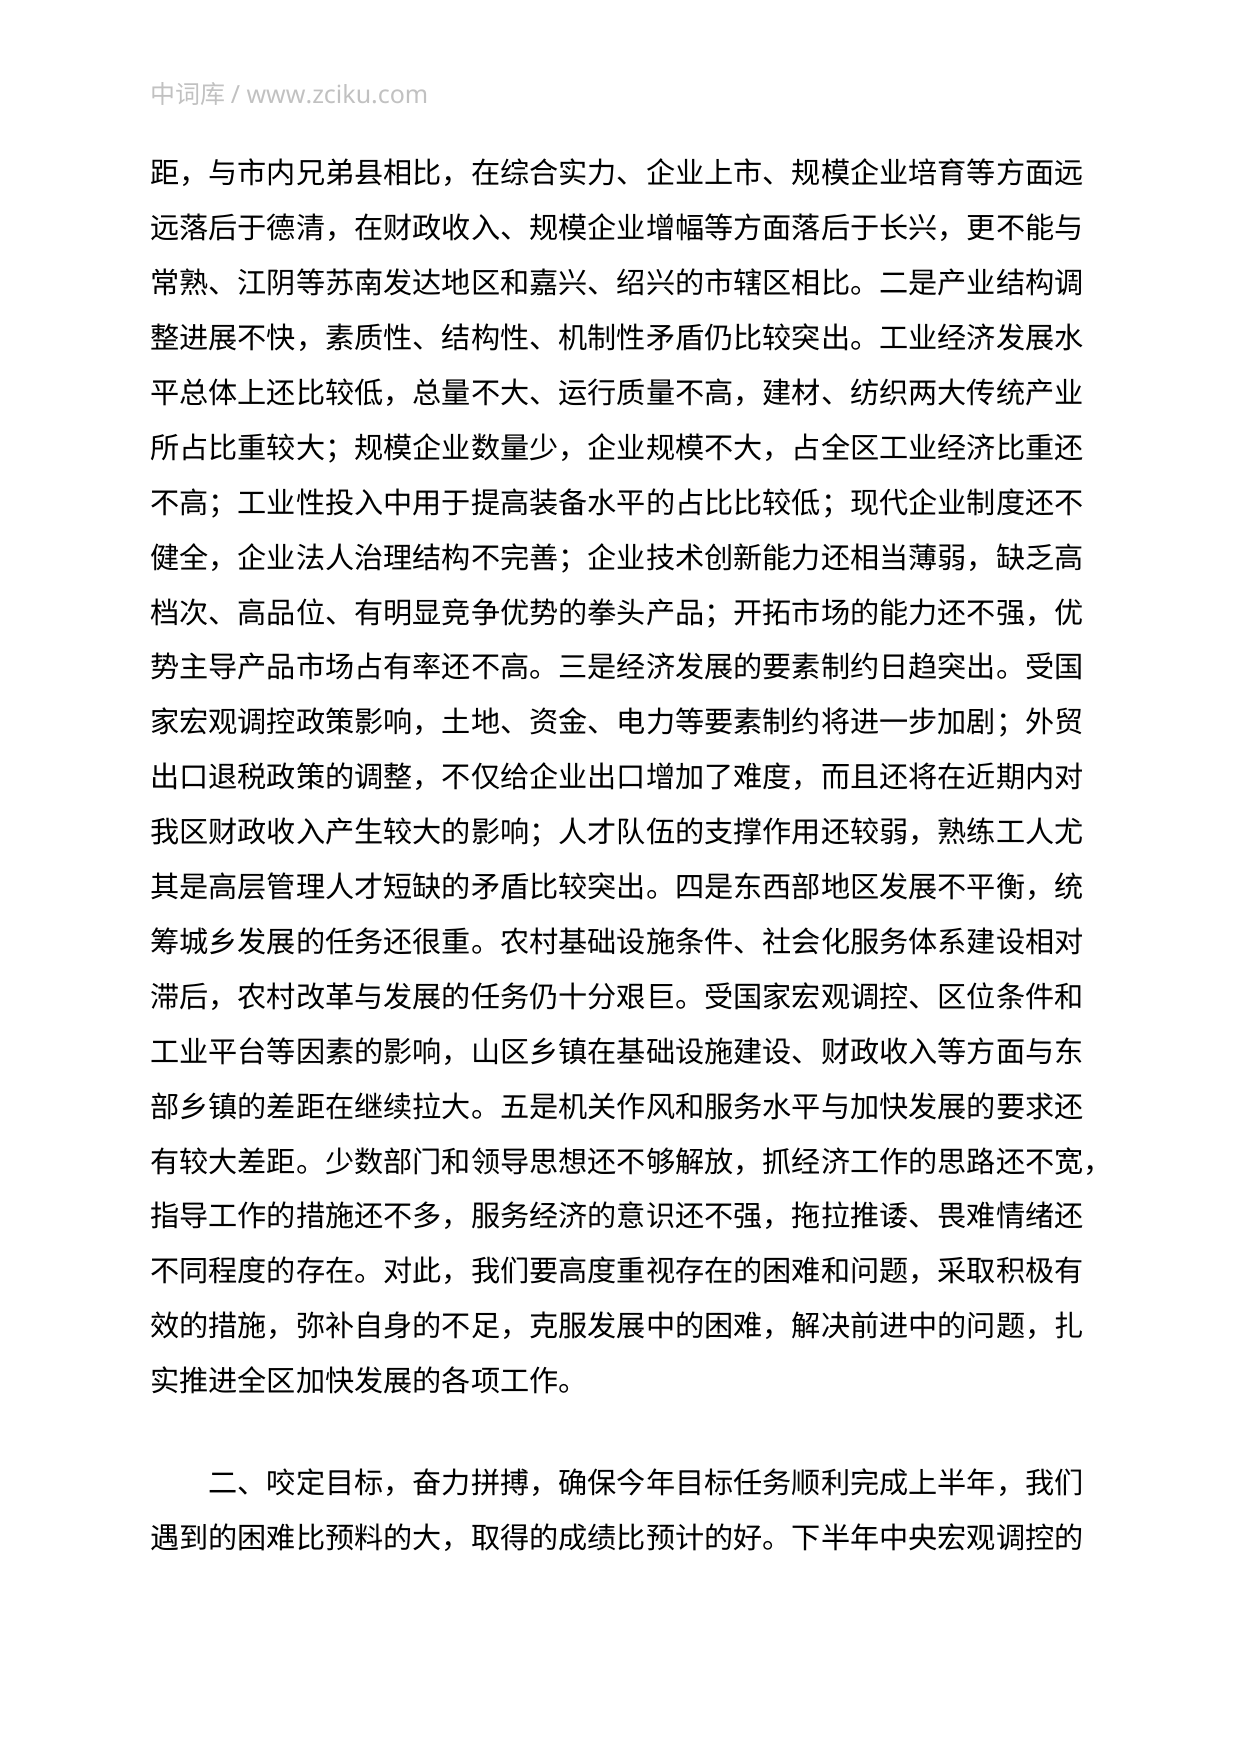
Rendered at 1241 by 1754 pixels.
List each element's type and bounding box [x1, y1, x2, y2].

text [150, 150, 1090, 1400]
text [150, 1459, 1090, 1557]
